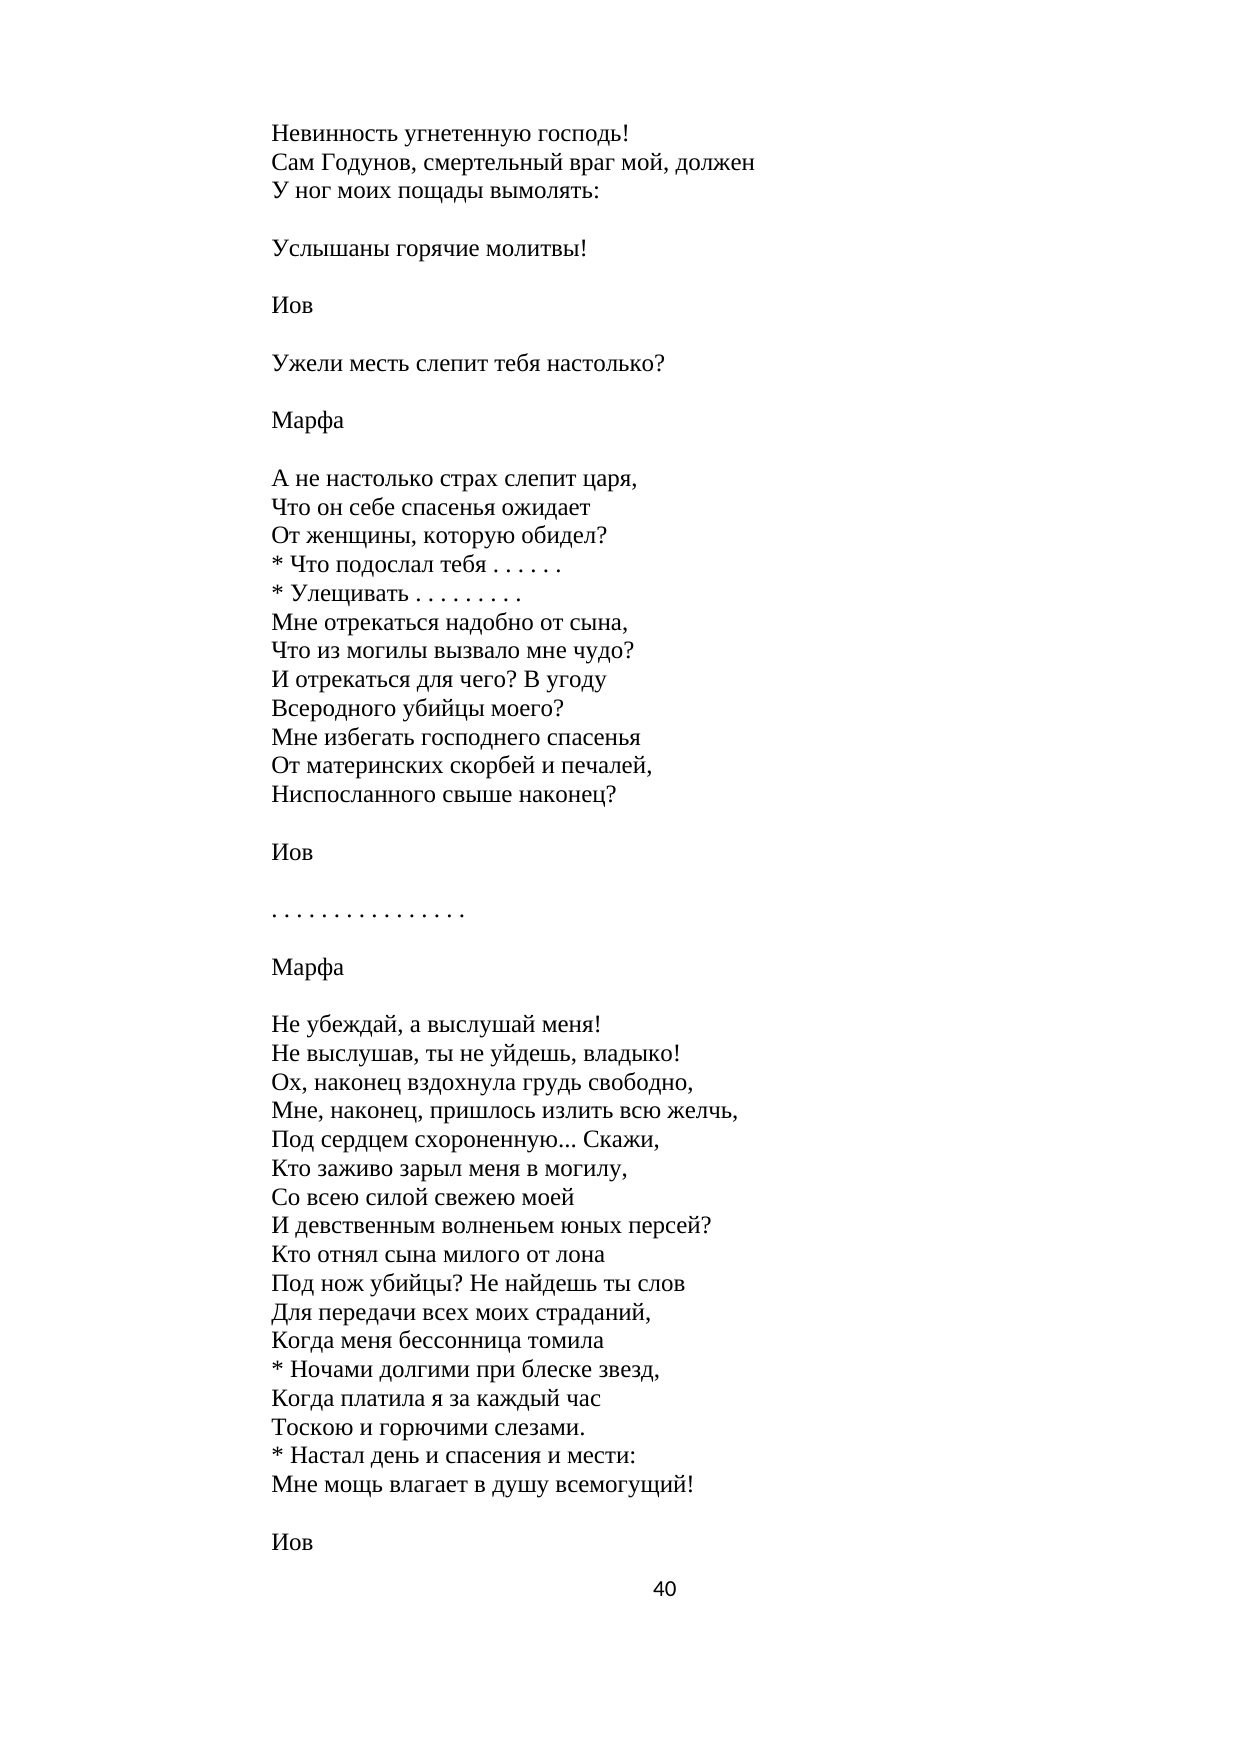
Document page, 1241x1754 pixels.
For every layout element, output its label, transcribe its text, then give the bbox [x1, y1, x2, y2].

text Иов [252, 291, 1152, 319]
text Кто заживо зарыл меня в могилу, [252, 1153, 1152, 1182]
text * Ночами долгими при блеске звезд, [252, 1354, 1152, 1383]
text Со всею силой свежею моей [252, 1182, 1152, 1211]
text Иов [252, 1527, 1152, 1556]
text Не выслушав, ты не уйдешь, владыко! [252, 1038, 1152, 1067]
text И отрекаться для чего? В угоду [252, 664, 1152, 693]
text Что из могилы вызвало мне чудо? [252, 636, 1152, 664]
text Ох, наконец вздохнула грудь свободно, [252, 1067, 1152, 1096]
text И девственным волненьем юных персей? [252, 1211, 1152, 1239]
text * Улещивать . . . . . . . . . [252, 578, 1152, 607]
text Ниспосланного свыше наконец? [252, 779, 1152, 808]
text Марфа [252, 406, 1152, 434]
text Иов [252, 837, 1152, 866]
text Сам Годунов, смертельный враг мой, должен [252, 147, 1152, 176]
text Мне мощь влагает в душу всемогущий! [252, 1469, 1152, 1498]
text А не настолько страх слепит царя, [252, 463, 1152, 492]
text Услышаны горячие молитвы! [252, 233, 1152, 262]
text Под сердцем схороненную... Скажи, [252, 1124, 1152, 1153]
text Мне, наконец, пришлось излить всю желчь, [252, 1096, 1152, 1124]
text Когда платила я за каждый час [252, 1383, 1152, 1412]
text У ног моих пощады вымолять: [252, 176, 1152, 204]
text Когда меня бессонница томила [252, 1326, 1152, 1354]
text От материнских скорбей и печалей, [252, 751, 1152, 779]
text . . . . . . . . . . . . . . . . [252, 894, 1152, 923]
text Тоскою и горючими слезами. [252, 1412, 1152, 1441]
text Для передачи всех моих страданий, [252, 1297, 1152, 1326]
text Ужели месть слепит тебя настолько? [252, 348, 1152, 377]
text Мне избегать господнего спасенья [252, 722, 1152, 751]
text Всеродного убийцы моего? [252, 693, 1152, 722]
text От женщины, которую обидел? [252, 521, 1152, 549]
text Мне отрекаться надобно от сына, [252, 607, 1152, 636]
text Не убеждай, а выслушай меня! [252, 1009, 1152, 1038]
text * Что подослал тебя . . . . . . [252, 549, 1152, 578]
text * Настал день и спасения и мести: [252, 1441, 1152, 1469]
text Под нож убийцы? Не найдешь ты слов [252, 1268, 1152, 1297]
text Марфа [252, 952, 1152, 981]
text Невинность угнетенную господь! [252, 118, 1152, 147]
text Кто отнял сына милого от лона [252, 1239, 1152, 1268]
text Что он себе спасенья ожидает [252, 492, 1152, 521]
